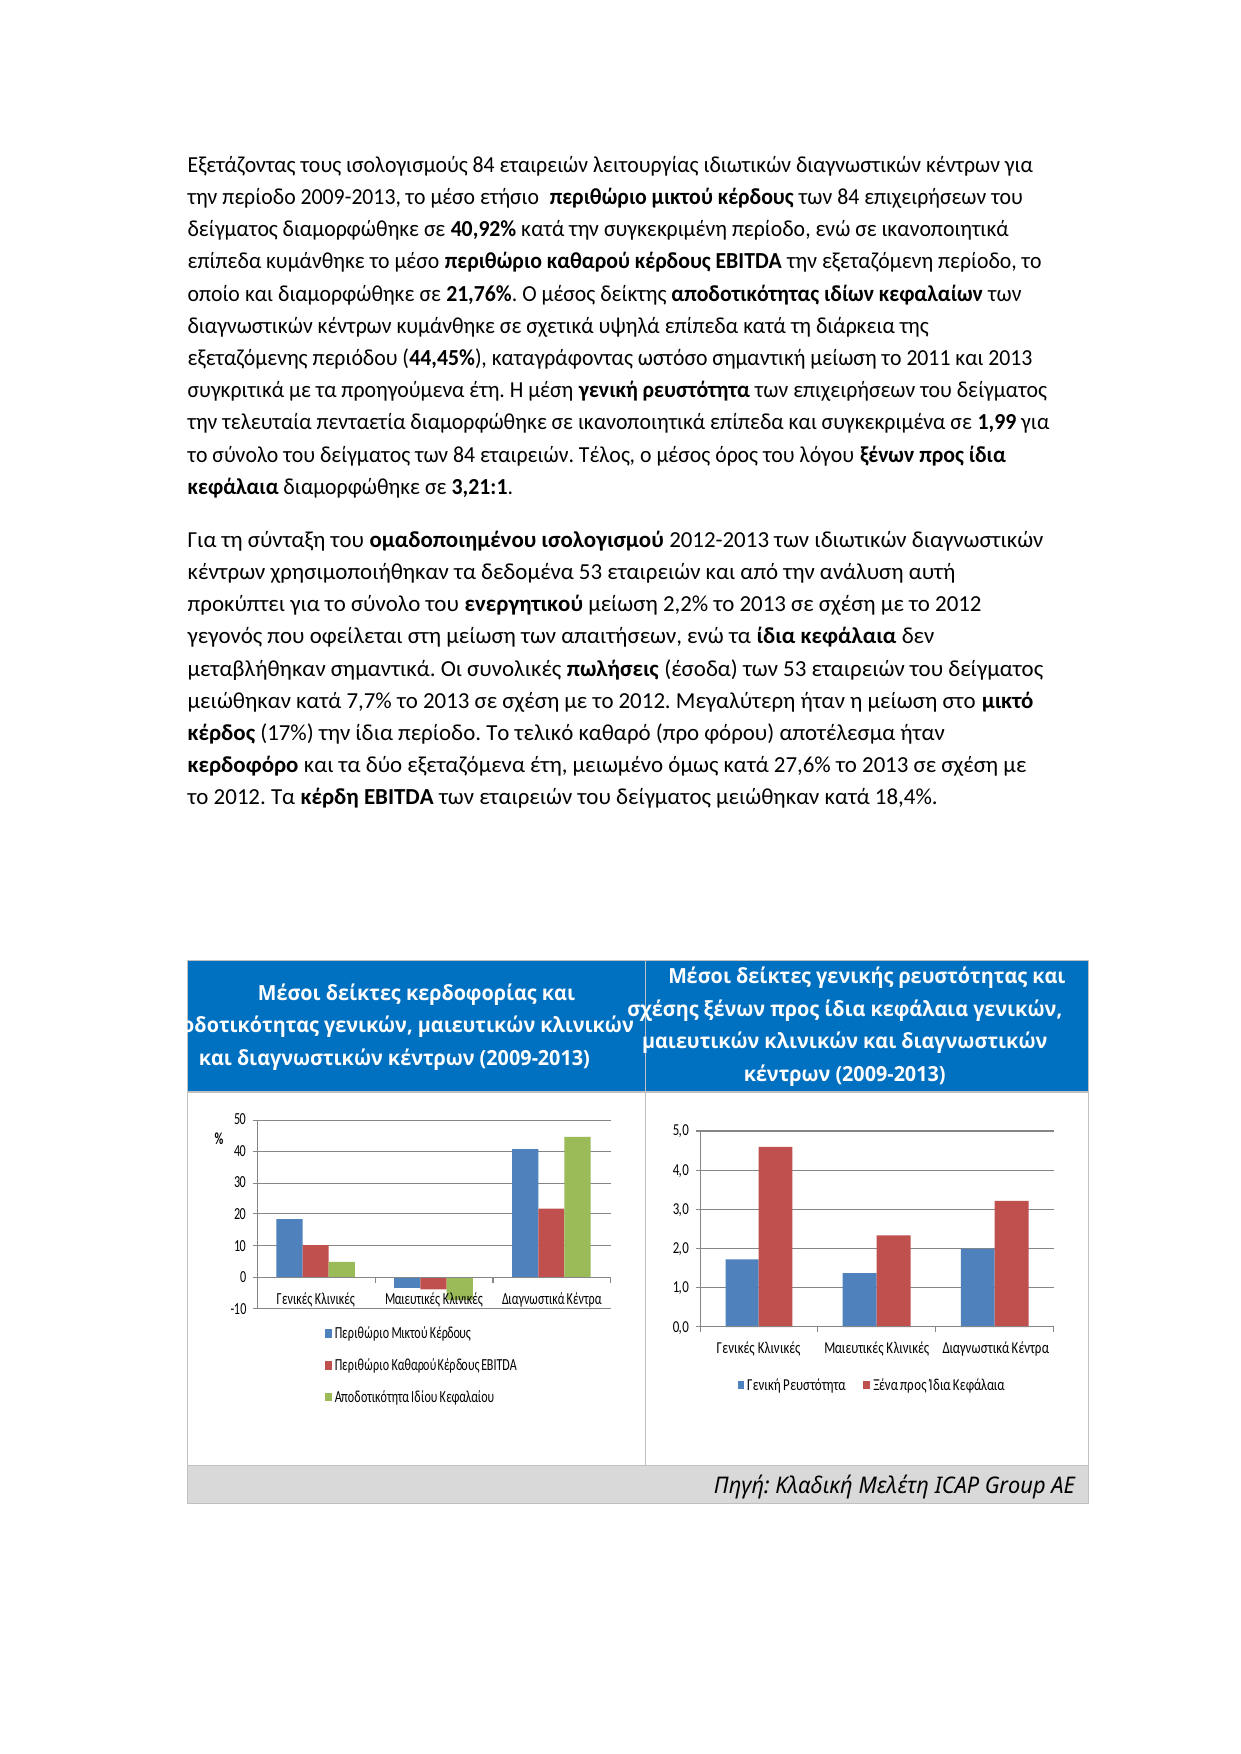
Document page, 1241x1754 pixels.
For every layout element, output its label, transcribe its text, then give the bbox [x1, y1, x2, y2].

table_header Μέσοι δείκτες γενικής ρευστότητας και σχέσης ξένων προς ίδια κεφάλαια γενικών, μαιευτικών κλινικών και διαγνωστικών κέντρων (2009-2013) [646, 961, 1088, 1091]
table_cell Πηγή: Κλαδική Μελέτη ICAP Group AE [188, 1466, 1088, 1503]
table_header Μέσοι δείκτες κερδοφορίας και αποδοτικότητας γενικών, μαιευτικών κλινικών και διαγνωστικών κέντρων (2009-2013) [188, 961, 645, 1091]
text Εξετάζοντας τους ισολογισμούς 84 εταιρειών λειτουργίας ιδιωτικών διαγνωστικών κέντρων για την περίοδο 2009-2013, το μέσο ετήσιο περιθώριο μικτού κέρδους των 84 επιχειρήσεων του δείγματος διαμορφώθηκε σε 40,92% κατά την συγκεκριμένη περίοδο, ενώ σε ικανοποιητικά επίπεδα κυμάνθηκε το μέσο περιθώριο καθαρού κέρδους EBITDA την εξεταζόμενη περίοδο, το οποίο και διαμορφώθηκε σε 21,76%. Ο μέσος δείκτης αποδοτικότητας ιδίων κεφαλαίων των διαγνωστικών κέντρων κυμάνθηκε σε σχετικά υψηλά επίπεδα κατά τη διάρκεια της εξεταζόμενης περιόδου (44,45%), καταγράφοντας ωστόσο σημαντική μείωση το 2011 και 2013 συγκριτικά με τα προηγούμενα έτη. Η μέση γενική ρευστότητα των επιχειρήσεων του δείγματος την τελευταία πενταετία διαμορφώθηκε σε ικανοποιητικά επίπεδα και συγκεκριμένα σε 1,99 για το σύνολο του δείγματος των 84 εταιρειών. Τέλος, ο μέσος όρος του λόγου ξένων προς ίδια κεφάλαια διαμορφώθηκε σε 3,21:1. [187, 150, 1053, 500]
text Για τη σύνταξη του ομαδοποιημένου ισολογισμού 2012-2013 των ιδιωτικών διαγνωστικών κέντρων χρησιμοποιήθηκαν τα δεδομένα 53 εταιρειών και από την ανάλυση αυτή προκύπτει για το σύνολο του ενεργητικού μείωση 2,2% το 2013 σε σχέση με το 2012 γεγονός που οφείλεται στη μείωση των απαιτήσεων, ενώ τα ίδια κεφάλαια δεν μεταβλήθηκαν σημαντικά. Οι συνολικές πωλήσεις (έσοδα) των 53 εταιρειών του δείγματος μειώθηκαν κατά 7,7% το 2013 σε σχέση με το 2012. Μεγαλύτερη ήταν η μείωση στο μικτό κέρδος (17%) την ίδια περίοδο. Το τελικό καθαρό (προ φόρου) αποτέλεσμα ήταν κερδοφόρο και τα δύο εξεταζόμενα έτη, μειωμένο όμως κατά 27,6% το 2013 σε σχέση με το 2012. Τα κέρδη EBITDA των εταιρειών του δείγματος μειώθηκαν κατά 18,4%. [187, 525, 1053, 810]
table_cell [646, 1093, 1088, 1465]
table_cell [188, 1093, 645, 1465]
